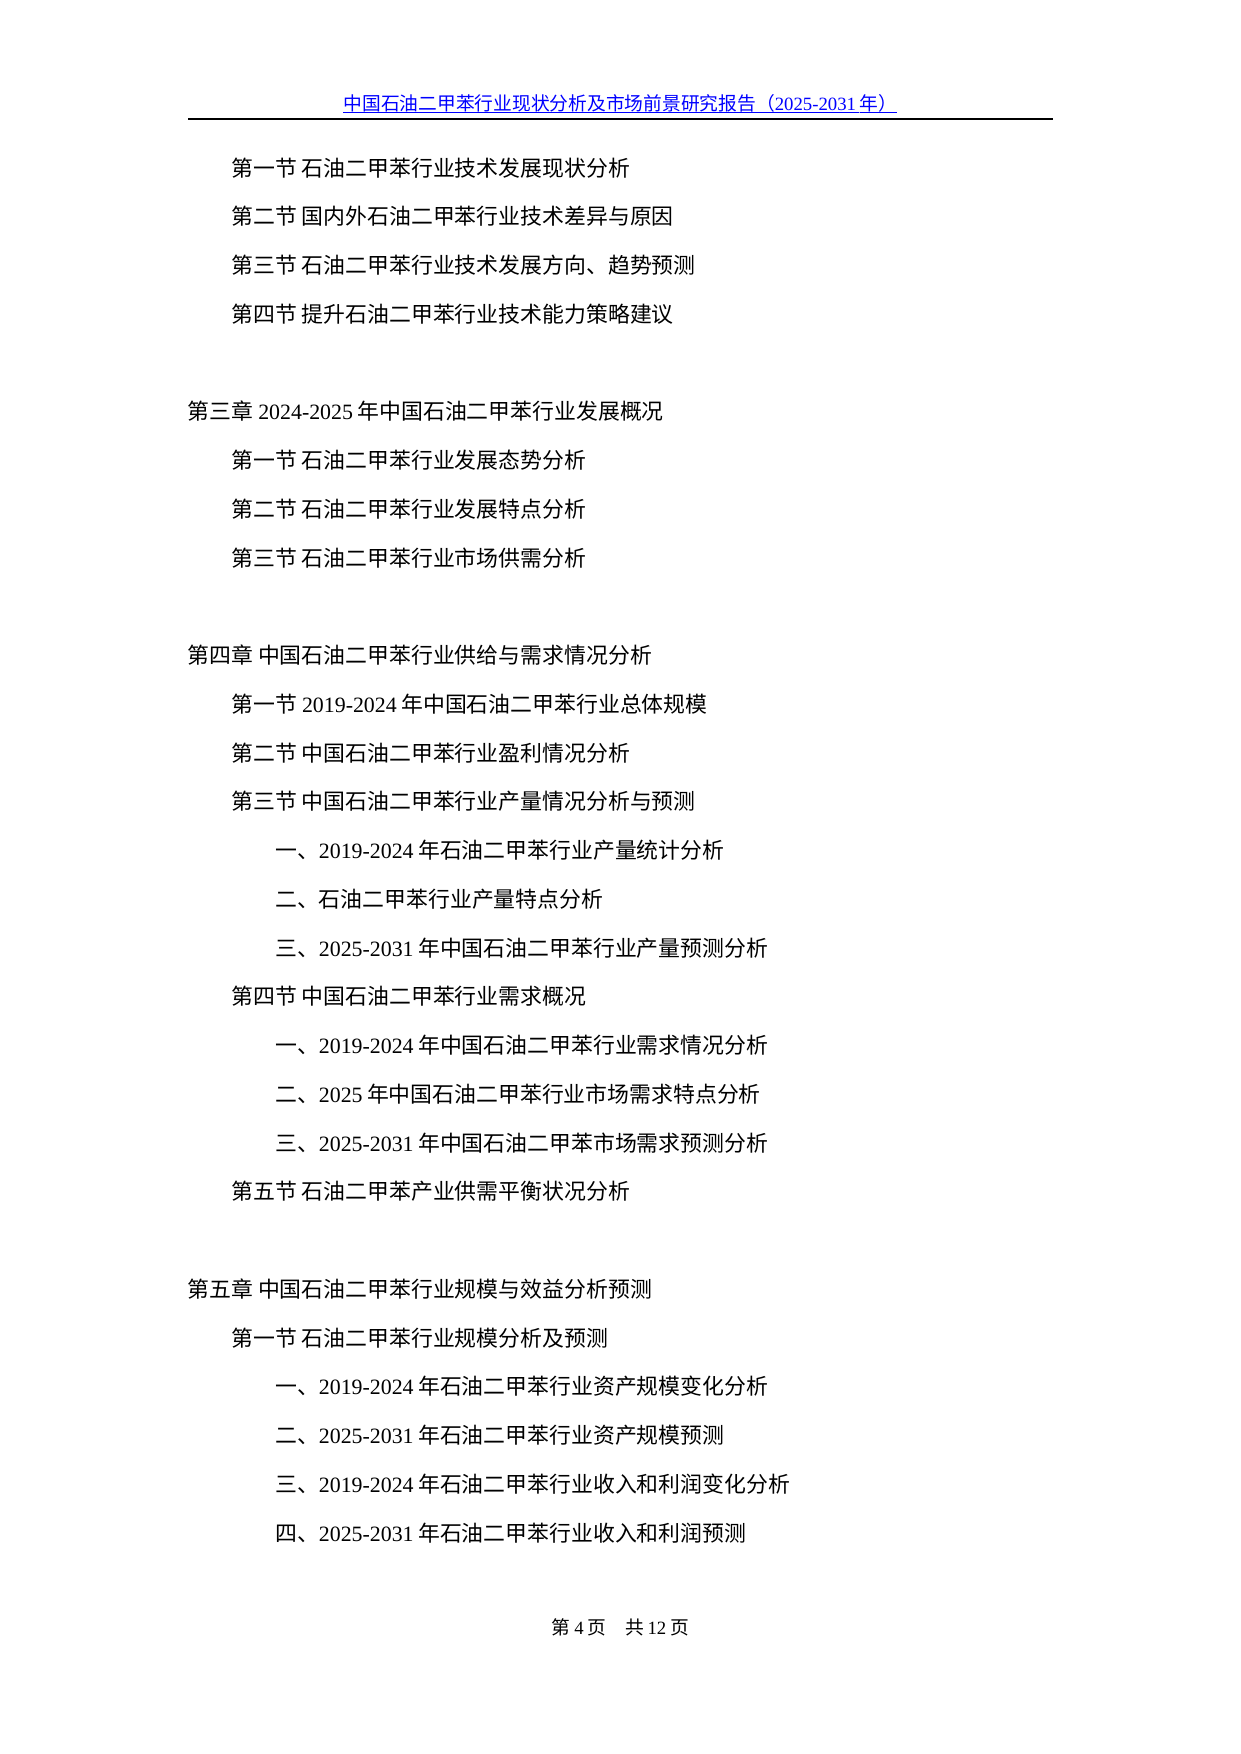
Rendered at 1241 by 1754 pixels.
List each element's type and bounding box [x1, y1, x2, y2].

text [187, 150, 1053, 1548]
